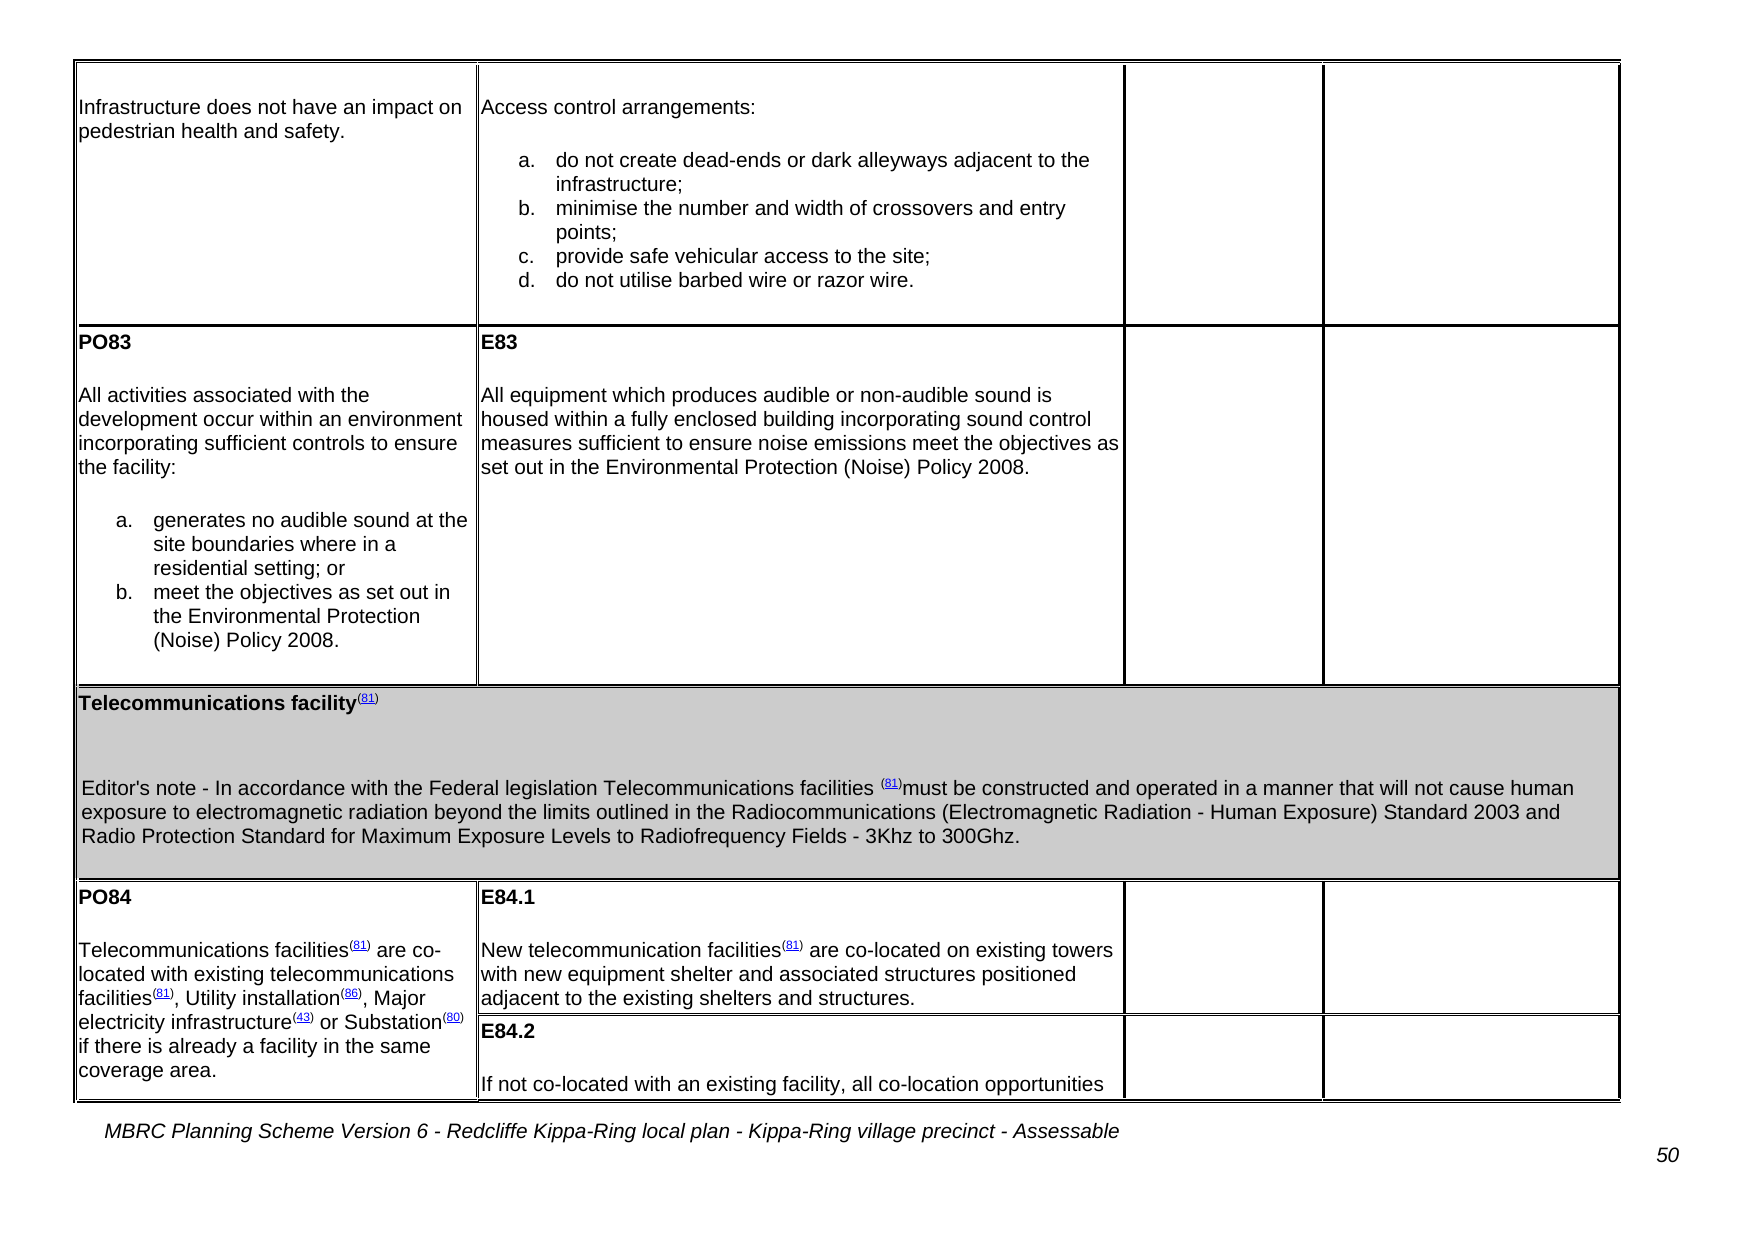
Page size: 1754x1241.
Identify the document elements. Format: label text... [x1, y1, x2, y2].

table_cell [77, 63, 477, 324]
table_cell [1325, 882, 1618, 1013]
table_cell PO84 Telecommunications facilities(81) are co-located with existing telecommunications facilities(81), Utility installation(86), Major electricity infrastructure(43) or Substation(80) if there is already a facility in the same coverage area. [77, 878, 477, 1099]
table_cell [1124, 61, 1323, 324]
table_cell [1325, 327, 1618, 684]
table_cell [1126, 882, 1322, 1013]
table_cell PO83 All activities associated with the development occur within an environment incorporating sufficient controls to ensure the facility: generates no audible sound at the site boundaries where in a residential setting; or meet the objectives as set out in the Environmental Protection (Noise) Policy 2008. [77, 324, 476, 684]
table_cell E83 All equipment which produces audible or non-audible sound is housed within a fully enclosed building incorporating sound control measures sufficient to ensure noise emissions meet the objectives as set out in the Environmental Protection (Noise) Policy 2008. [479, 327, 1123, 684]
table_cell Telecommunications facility(81) [77, 684, 1619, 878]
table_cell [478, 1016, 1124, 1099]
table_cell [1126, 327, 1322, 684]
table_cell [1323, 1016, 1619, 1099]
table_cell [1124, 1016, 1323, 1099]
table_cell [478, 63, 1124, 324]
table_cell [1323, 63, 1619, 324]
table_cell E84.1 New telecommunication facilities(81) are co-located on existing towers with new equipment shelter and associated structures positioned adjacent to the existing shelters and structures. [479, 882, 1123, 1013]
